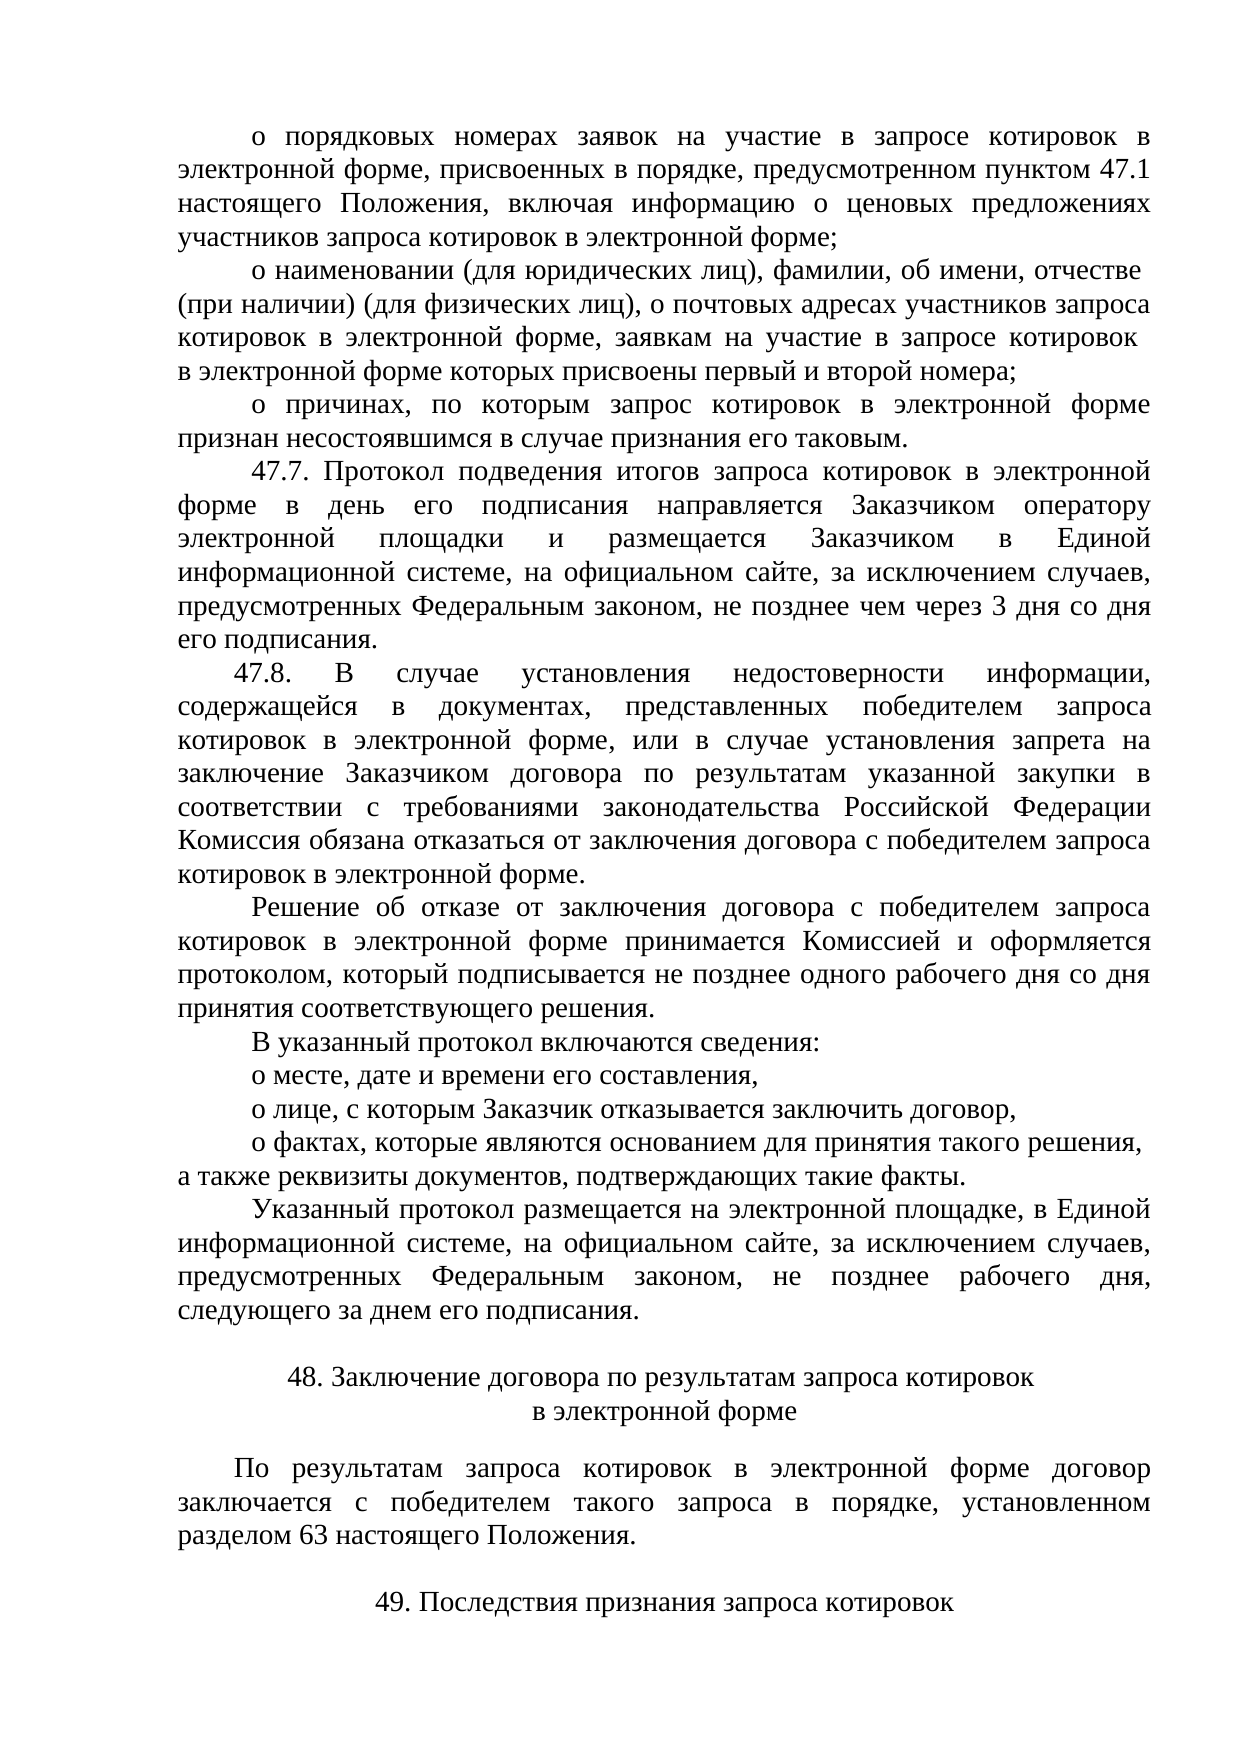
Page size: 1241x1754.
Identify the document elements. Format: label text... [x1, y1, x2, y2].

list о порядковых номерах заявок на участие в запросе котировок в электронной форме, присвоенных в порядке, предусмотренном пунктом 47.1 настоящего Положения, включая информацию о ценовых предложениях участников запроса котировок в электронной форме; [177, 118, 1152, 252]
text о причинах, по которым запрос котировок в электронной форме признан несостоявшимся в случае признания его таковым. [177, 386, 1152, 453]
text Решение об отказе от заключения договора с победителем запроса котировок в электронной форме принимается Комиссией и оформляется протоколом, который подписывается не позднее одного рабочего дня со дня принятия соответствующего решения. [177, 889, 1152, 1024]
list о наименовании (для юридических лиц), фамилии, об имени, отчестве (при наличии) (для физических лиц), о почтовых адресах участников запроса котировок в электронной форме, заявкам на участие в запросе котировок в электронной форме которых присвоены первый и второй номера; [177, 252, 1152, 386]
text В указанный протокол включаются сведения: [177, 1024, 1152, 1057]
text 48. Заключение договора по результатам запроса котировок в электронной форме [177, 1359, 1152, 1426]
text о фактах, которые являются основанием для принятия такого решения, а также реквизиты документов, подтверждающих такие факты. [177, 1124, 1152, 1191]
text 49. Последствия признания запроса котировок [177, 1584, 1152, 1618]
list 47.7. Протокол подведения итогов запроса котировок в электронной форме в день его подписания направляется Заказчиком оператору электронной площадки и размещается Заказчиком в Единой информационной системе, на официальном сайте, за исключением случаев, предусмотренных Федеральным законом, не позднее чем через 3 дня со дня его подписания. [177, 453, 1152, 655]
text о месте, дате и времени его составления, [177, 1057, 1152, 1091]
text По результатам запроса котировок в электронной форме договор заключается с победителем такого запроса в порядке, установленном разделом 63 настоящего Положения. [177, 1450, 1152, 1551]
text о лице, с которым Заказчик отказывается заключить договор, [177, 1091, 1152, 1124]
text 47.8. В случае установления недостоверности информации, содержащейся в документах, представленных победителем запроса котировок в электронной форме, или в случае установления запрета на заключение Заказчиком договора по результатам указанной закупки в соответствии с требованиями законодательства Российской Федерации Комиссия обязана отказаться от заключения договора с победителем запроса котировок в электронной форме. [177, 655, 1152, 889]
list Указанный протокол размещается на электронной площадке, в Единой информационной системе, на официальном сайте, за исключением случаев, предусмотренных Федеральным законом, не позднее рабочего дня, следующего за днем его подписания. [177, 1191, 1152, 1326]
